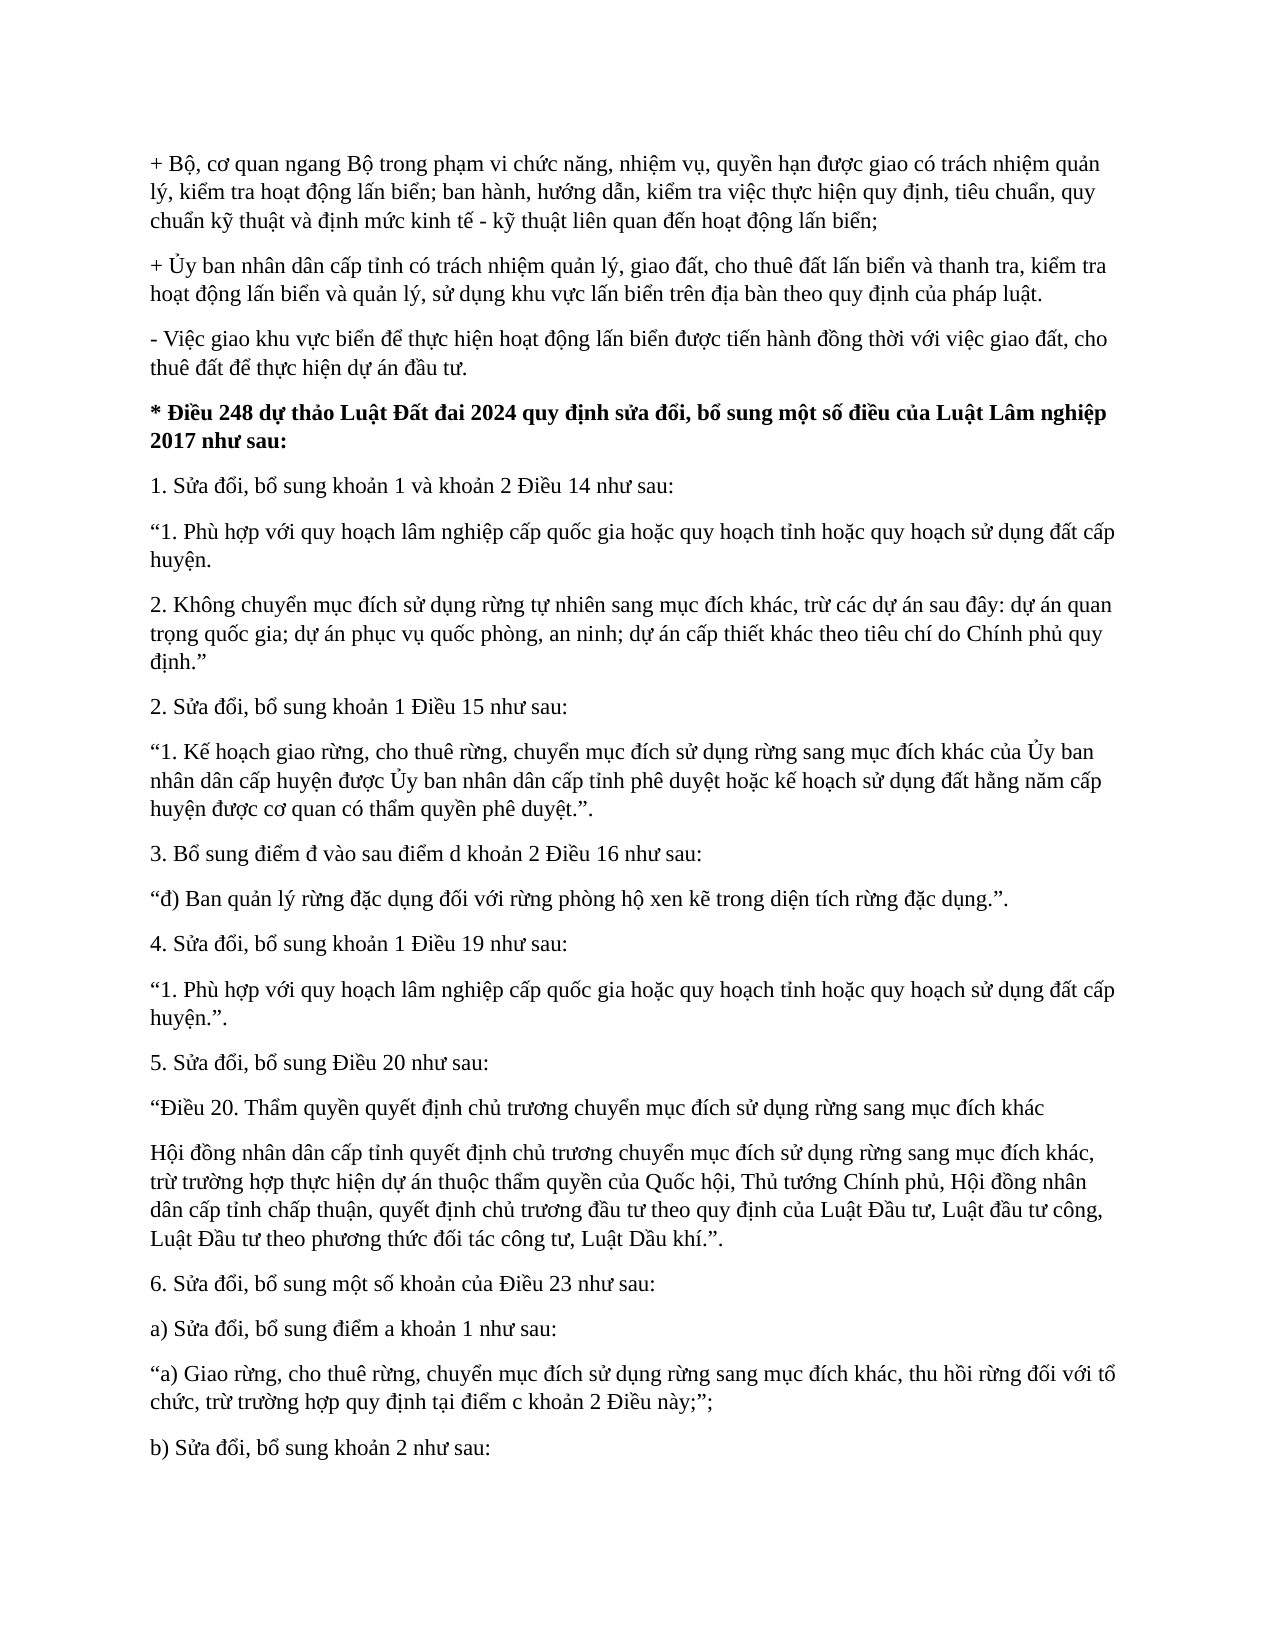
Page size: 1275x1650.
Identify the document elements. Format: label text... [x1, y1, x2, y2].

text Hội đồng nhân dân cấp tỉnh quyết định chủ trương chuyển mục đích sử dụng rừng sang mục đích khác, trừ trường hợp thực hiện dự án thuộc thẩm quyền của Quốc hội, Thủ tướng Chính phủ, Hội đồng nhân dân cấp tỉnh chấp thuận, quyết định chủ trương đầu tư theo quy định của Luật Đầu tư, Luật đầu tư công, Luật Đầu tư theo phương thức đối tác công tư, Luật Dầu khí.”. [150, 1139, 1125, 1251]
text 4. Sửa đổi, bổ sung khoản 1 Điều 19 như sau: [150, 931, 1125, 957]
text 2. Không chuyển mục đích sử dụng rừng tự nhiên sang mục đích khác, trừ các dự án sau đây: dự án quan trọng quốc gia; dự án phục vụ quốc phòng, an ninh; dự án cấp thiết khác theo tiêu chí do Chính phủ quy định.” [150, 591, 1125, 674]
text + Ủy ban nhân dân cấp tỉnh có trách nhiệm quản lý, giao đất, cho thuê đất lấn biển và thanh tra, kiểm tra hoạt động lấn biển và quản lý, sử dụng khu vực lấn biển trên địa bàn theo quy định của pháp luật. [150, 252, 1125, 307]
text 2. Sửa đổi, bổ sung khoản 1 Điều 15 như sau: [150, 693, 1125, 719]
text “Điều 20. Thẩm quyền quyết định chủ trương chuyển mục đích sử dụng rừng sang mục đích khác [150, 1094, 1125, 1121]
text 3. Bổ sung điểm đ vào sau điểm d khoản 2 Điều 16 như sau: [150, 840, 1125, 867]
text “a) Giao rừng, cho thuê rừng, chuyển mục đích sử dụng rừng sang mục đích khác, thu hồi rừng đối với tổ chức, trừ trường hợp quy định tại điểm c khoản 2 Điều này;”; [150, 1360, 1125, 1415]
text 5. Sửa đổi, bổ sung Điều 20 như sau: [150, 1049, 1125, 1076]
text “đ) Ban quản lý rừng đặc dụng đối với rừng phòng hộ xen kẽ trong diện tích rừng đặc dụng.”. [150, 885, 1125, 912]
text “1. Phù hợp với quy hoạch lâm nghiệp cấp quốc gia hoặc quy hoạch tỉnh hoặc quy hoạch sử dụng đất cấp huyện.”. [150, 976, 1125, 1030]
text 1. Sửa đổi, bổ sung khoản 1 và khoản 2 Điều 14 như sau: [150, 473, 1125, 499]
text a) Sửa đổi, bổ sung điểm a khoản 1 như sau: [150, 1315, 1125, 1341]
text * Điều 248 dự thảo Luật Đất đai 2024 quy định sửa đổi, bổ sung một số điều của Luật Lâm nghiệp 2017 như sau: [150, 399, 1125, 454]
text - Việc giao khu vực biển để thực hiện hoạt động lấn biển được tiến hành đồng thời với việc giao đất, cho thuê đất để thực hiện dự án đầu tư. [150, 326, 1125, 380]
text b) Sửa đổi, bổ sung khoản 2 như sau: [150, 1433, 1125, 1460]
text “1. Phù hợp với quy hoạch lâm nghiệp cấp quốc gia hoặc quy hoạch tỉnh hoặc quy hoạch sử dụng đất cấp huyện. [150, 518, 1125, 572]
text + Bộ, cơ quan ngang Bộ trong phạm vi chức năng, nhiệm vụ, quyền hạn được giao có trách nhiệm quản lý, kiểm tra hoạt động lấn biển; ban hành, hướng dẫn, kiểm tra việc thực hiện quy định, tiêu chuẩn, quy chuẩn kỹ thuật và định mức kinh tế - kỹ thuật liên quan đến hoạt động lấn biển; [150, 150, 1125, 233]
text “1. Kế hoạch giao rừng, cho thuê rừng, chuyển mục đích sử dụng rừng sang mục đích khác của Ủy ban nhân dân cấp huyện được Ủy ban nhân dân cấp tỉnh phê duyệt hoặc kế hoạch sử dụng đất hằng năm cấp huyện được cơ quan có thẩm quyền phê duyệt.”. [150, 738, 1125, 822]
text 6. Sửa đổi, bổ sung một số khoản của Điều 23 như sau: [150, 1270, 1125, 1296]
